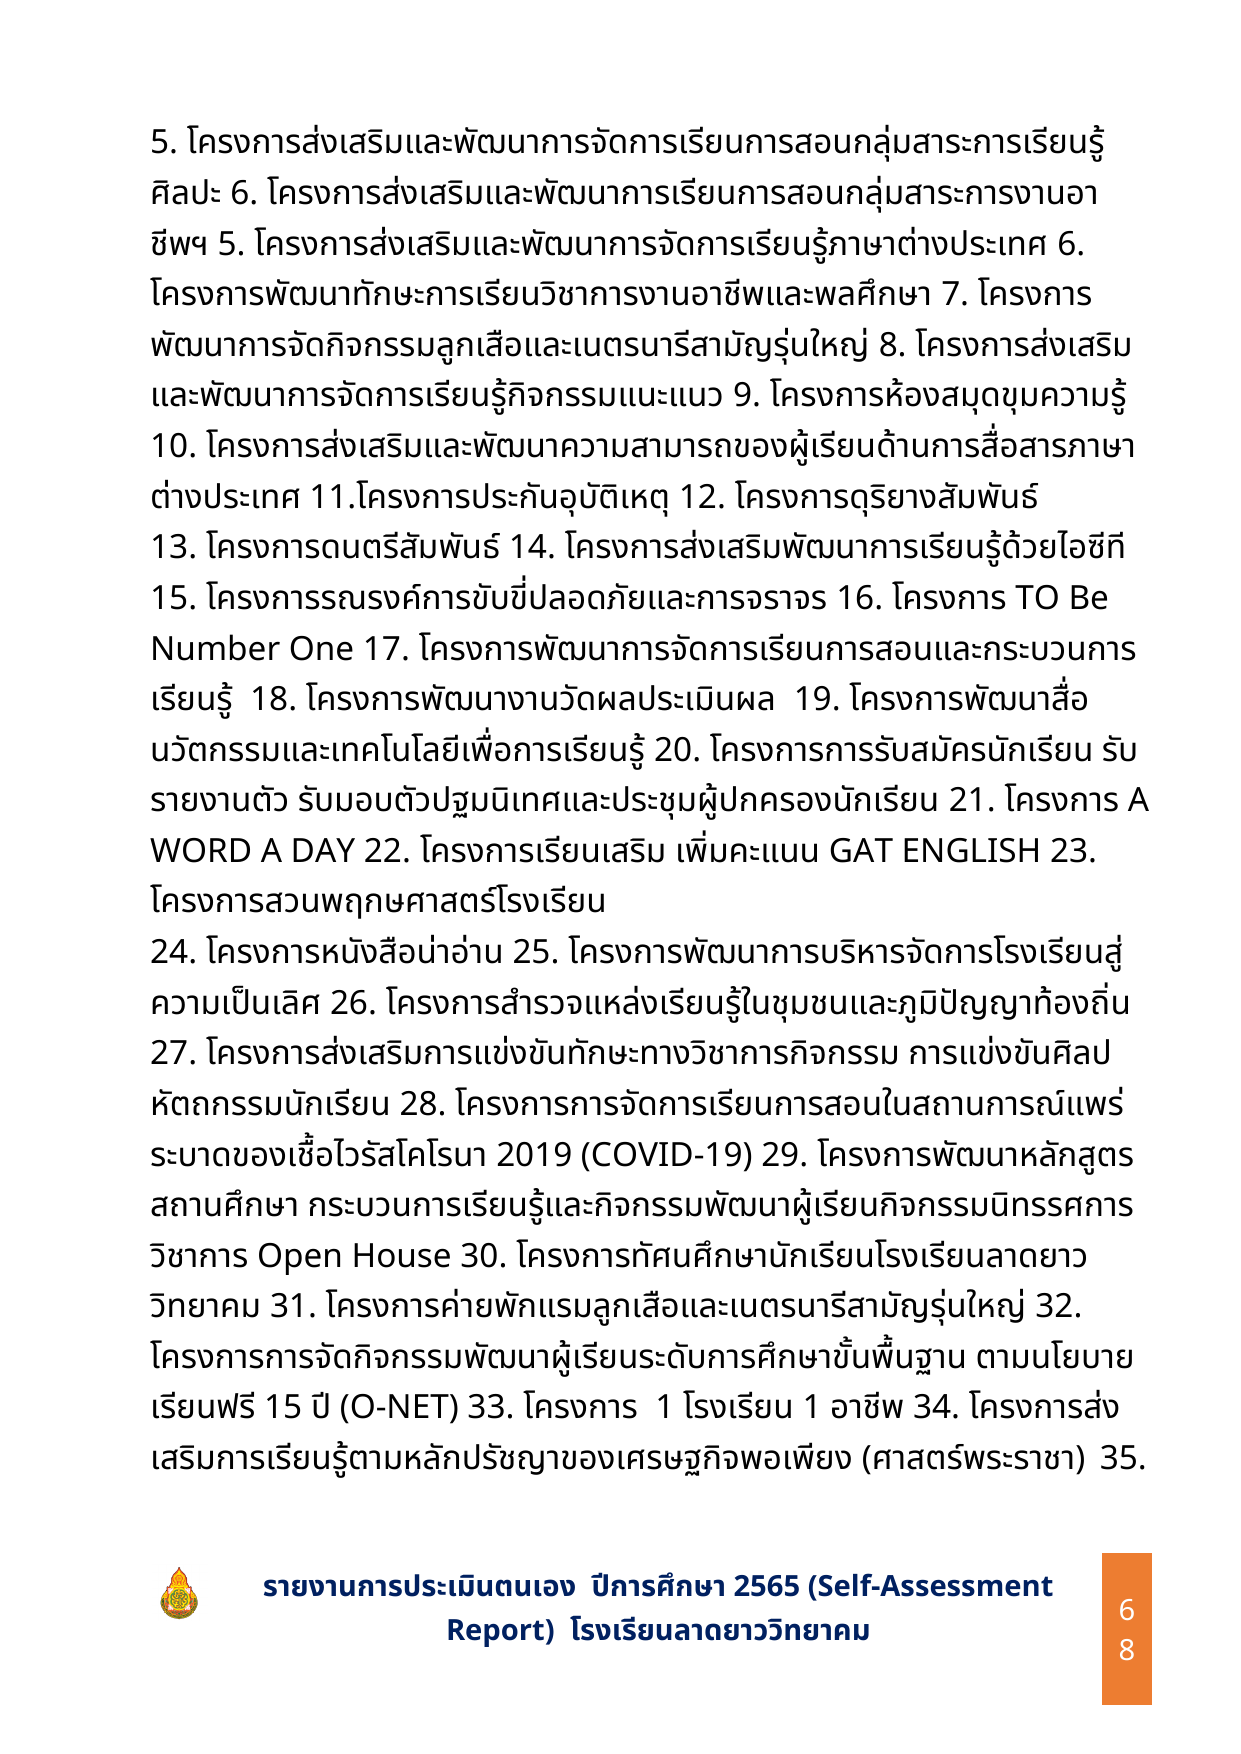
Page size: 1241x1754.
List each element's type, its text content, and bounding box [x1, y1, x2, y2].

picture [151, 1564, 208, 1621]
text 13. โครงการดนตรีสัมพันธ์ 14. โครงการส่งเสริมพัฒนาการเรียนรู้ด้วยไอซีที 15. โครงการรณรงค์การขับขี่ปลอดภัยและการจราจร 16. โครงการ TO Be Number One 17. โครงการพัฒนาการจัดการเรียนการสอนและกระบวนการเรียนรู้ 18. โครงการพัฒนางานวัดผลประเมินผล 19. โครงการพัฒนาสื่อนวัตกรรมและเทคโนโลยีเพื่อการเรียนรู้ 20. โครงการการรับสมัครนักเรียน รับรายงานตัว รับมอบตัวปฐมนิเทศและประชุมผู้ปกครองนักเรียน 21. โครงการ A WORD A DAY 22. โครงการเรียนเสริม เพิ่มคะแนน GAT ENGLISH 23. โครงการสวนพฤกษศาสตร์โรงเรียน [150, 523, 1152, 928]
